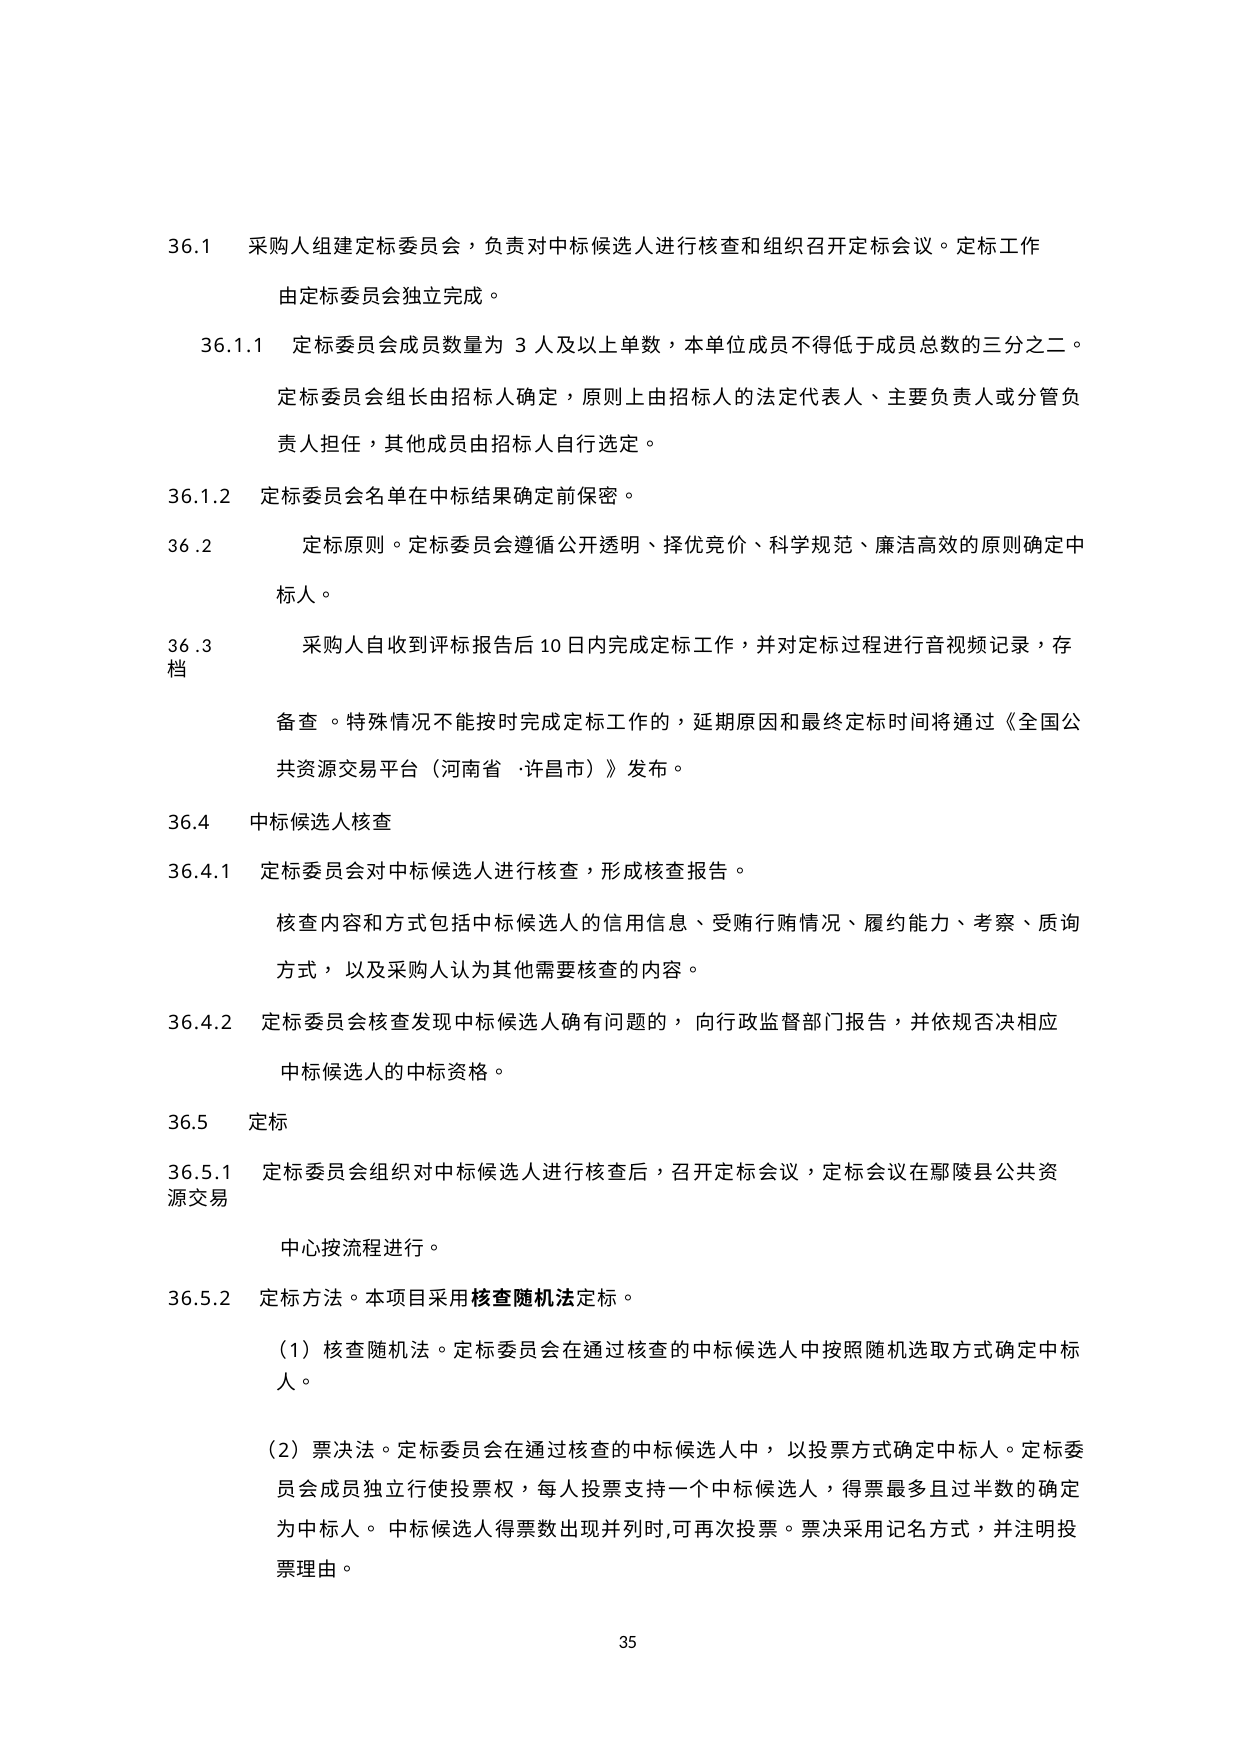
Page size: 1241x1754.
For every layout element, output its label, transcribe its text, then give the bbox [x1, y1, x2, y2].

text 备查 。特殊情况不能按时完成定标工作的，延期原因和最终定标时间将通过《全国公 共资源交易平台（河南省 ·许昌市）》发布。 [276, 708, 1084, 783]
text 36 .2 定标原则。定标委员会遵循公开透明、择优竞价、科学规范、廉洁高效的原则确定中 [167, 532, 1087, 558]
text 36.5.2 定标方法。本项目采用核查随机法定标。 [168, 1285, 1087, 1311]
text 中标候选人的中标资格。 [280, 1059, 1087, 1085]
text 由定标委员会独立完成。 [279, 283, 1087, 308]
text 中心按流程进行。 [280, 1235, 1087, 1261]
text 36.1.2 定标委员会名单在中标结果确定前保密。 [168, 483, 1087, 508]
text 36 .3 采购人自收到评标报告后10日内完成定标工作，并对定标过程进行音视频记录，存档 [167, 632, 1087, 683]
text 36.5.1 定标委员会组织对中标候选人进行核查后，召开定标会议，定标会议在鄢陵县公共资 源交易 [167, 1159, 1083, 1211]
text （1）核查随机法。定标委员会在通过核查的中标候选人中按照随机选取方式确定中标 人。 [267, 1336, 1082, 1395]
text 36.4.1 定标委员会对中标候选人进行核查，形成核查报告。 [168, 858, 1087, 883]
text 36.5 定标 [168, 1109, 1087, 1134]
text （2）票决法。定标委员会在通过核查的中标候选人中， 以投票方式确定中标人。定标委 员会成员独立行使投票权，每人投票支持一个中标候选人，得票最多且过半数的确定 为中标人。 中标候选人得票数出现并列时,可再次投票。票决采用记名方式，并注明投 票理由。 [256, 1436, 1084, 1582]
text 定标委员会组长由招标人确定，原则上由招标人的法定代表人、主要负责人或分管负 责人担任，其他成员由招标人自行选定。 [277, 383, 1084, 457]
text 核查内容和方式包括中标候选人的信用信息、受贿行贿情况、履约能力、考察、质询 方式， 以及采购人认为其他需要核查的内容。 [276, 909, 1084, 984]
text 标人。 [276, 582, 1087, 608]
text 36.1.1 定标委员会成员数量为 3 人及以上单数，本单位成员不得低于成员总数的三分之二。 [167, 333, 1087, 358]
text 36.1 采购人组建定标委员会，负责对中标候选人进行核查和组织召开定标会议。定标工作 [168, 233, 1087, 258]
text 36.4.2 定标委员会核查发现中标候选人确有问题的， 向行政监督部门报告，并依规否决相应 [168, 1009, 1087, 1034]
text 36.4 中标候选人核查 [168, 809, 1087, 834]
